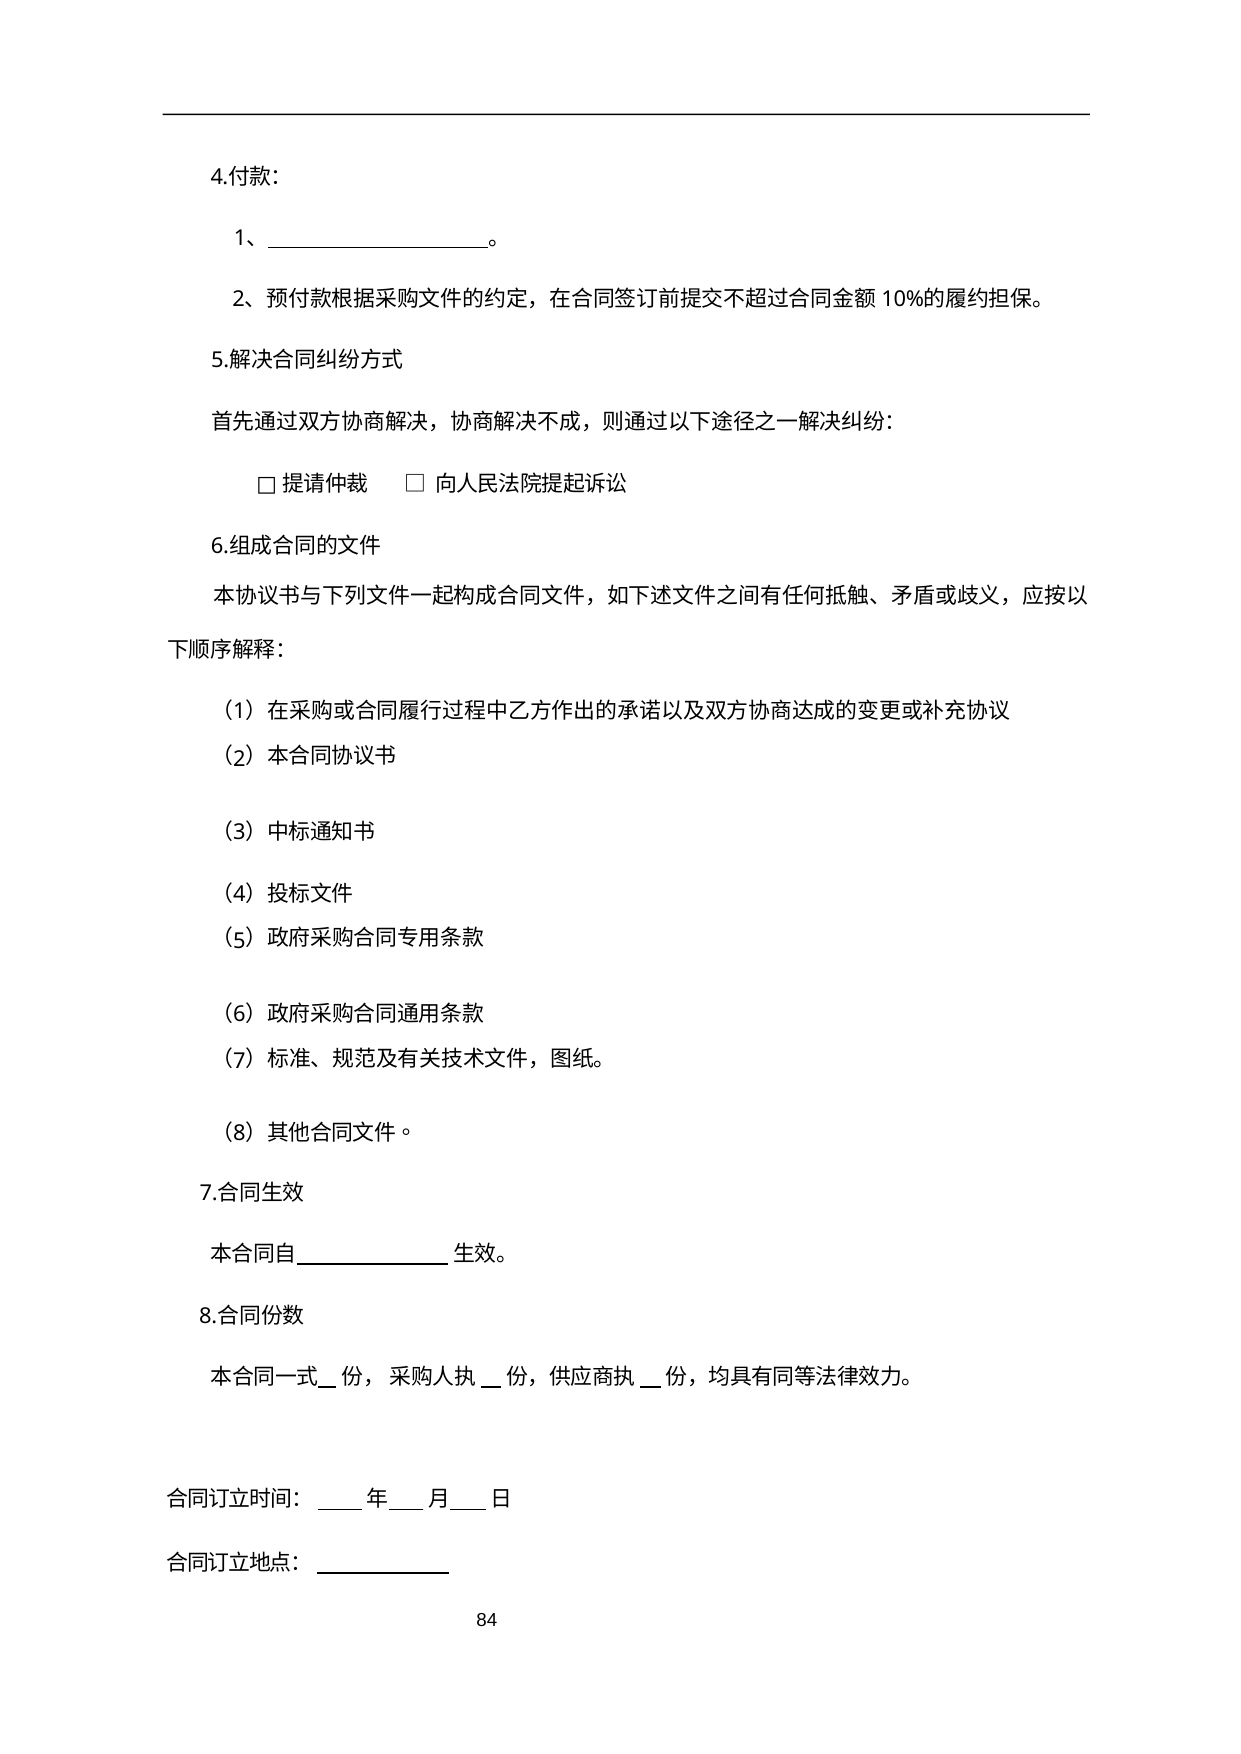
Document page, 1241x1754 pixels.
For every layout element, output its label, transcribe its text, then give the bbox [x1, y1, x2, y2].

text （7）标准、规范及有关技术文件，图纸。 [211, 1060, 1090, 1119]
text □ 提请仲裁 □ 向人民法院提起诉讼 [256, 468, 1090, 497]
text 本协议书与下列文件一起构成合同文件，如下述文件之间有任何抵触、矛盾或歧义，应按以 [162, 592, 1088, 634]
text 2、预付款根据采购文件的约定，在合同签订前提交不超过合同金额 10%的履约担保。 [232, 283, 1090, 312]
text 合同订立时间： 年 月 日 [166, 1481, 1090, 1513]
text 1、 。 [233, 226, 1090, 250]
text 本合同自 生效。 [210, 1238, 1090, 1267]
text 8.合同份数 [199, 1300, 1090, 1329]
text 下顺序解释： [167, 634, 1090, 663]
text （1）在采购或合同履行过程中乙方作出的承诺以及双方协商达成的变更或补充协议 [211, 696, 1090, 725]
text （6）政府采购合同通用条款 [211, 999, 1090, 1027]
text 7.合同生效 [199, 1178, 1090, 1206]
text 本合同一式 份， 采购人执 份，供应商执 份，均具有同等法律效力。 [210, 1362, 1090, 1390]
text 合同订立地点： [166, 1547, 1090, 1576]
text 5.解决合同纠纷方式 [211, 344, 1090, 374]
text （2）本合同协议书 [211, 757, 1090, 816]
text （5）政府采购合同专用条款 [211, 939, 1090, 998]
text 6.组成合同的文件 [211, 530, 1090, 559]
text 首先通过双方协商解决，协商解决不成，则通过以下途径之一解决纠纷： [211, 407, 1090, 436]
text 4.付款： [210, 161, 1090, 190]
text （3）中标通知书 [211, 816, 1090, 845]
text （4）投标文件 [211, 878, 1090, 907]
text （8）其他合同文件。 [211, 1119, 1090, 1146]
